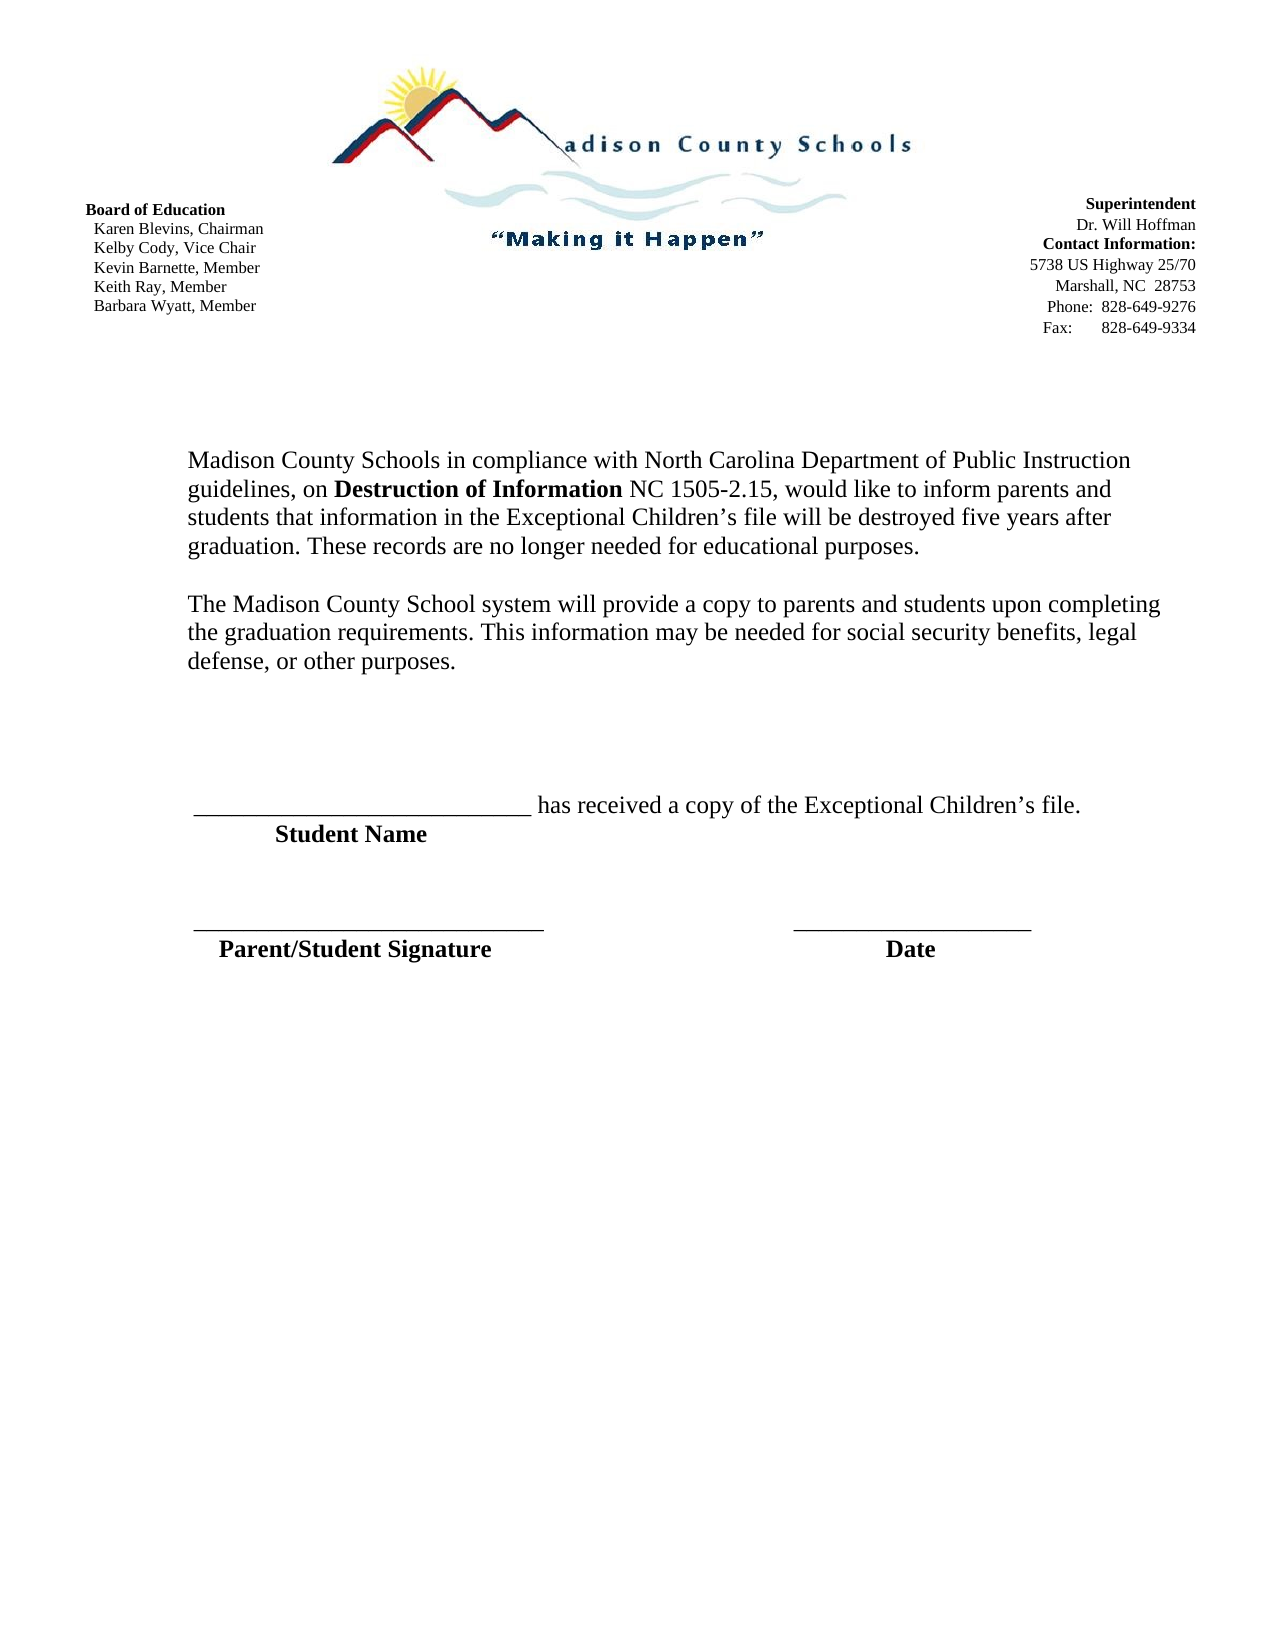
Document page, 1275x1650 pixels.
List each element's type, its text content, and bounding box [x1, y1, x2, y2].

text Student Name [187, 819, 1162, 847]
text Madison County Schools in compliance with North Carolina Department of Public Instruction guidelines, on Destruction of Information NC 1505-2.15, would like to inform parents and students that information in the Exceptional Children’s file will be destroyed five years after graduation. These records are no longer needed for educational purposes. [187, 445, 1162, 560]
text The Madison County School system will provide a copy to parents and students upon completing the graduation requirements. This information may be needed for social security benefits, legal defense, or other purposes. [187, 589, 1162, 675]
text ___________________________ has received a copy of the Exceptional Children’s file. [187, 790, 1162, 819]
picture [311, 54, 946, 271]
text ____________________________ ___________________ [187, 905, 1162, 934]
text Parent/Student Signature Date [187, 934, 1162, 962]
